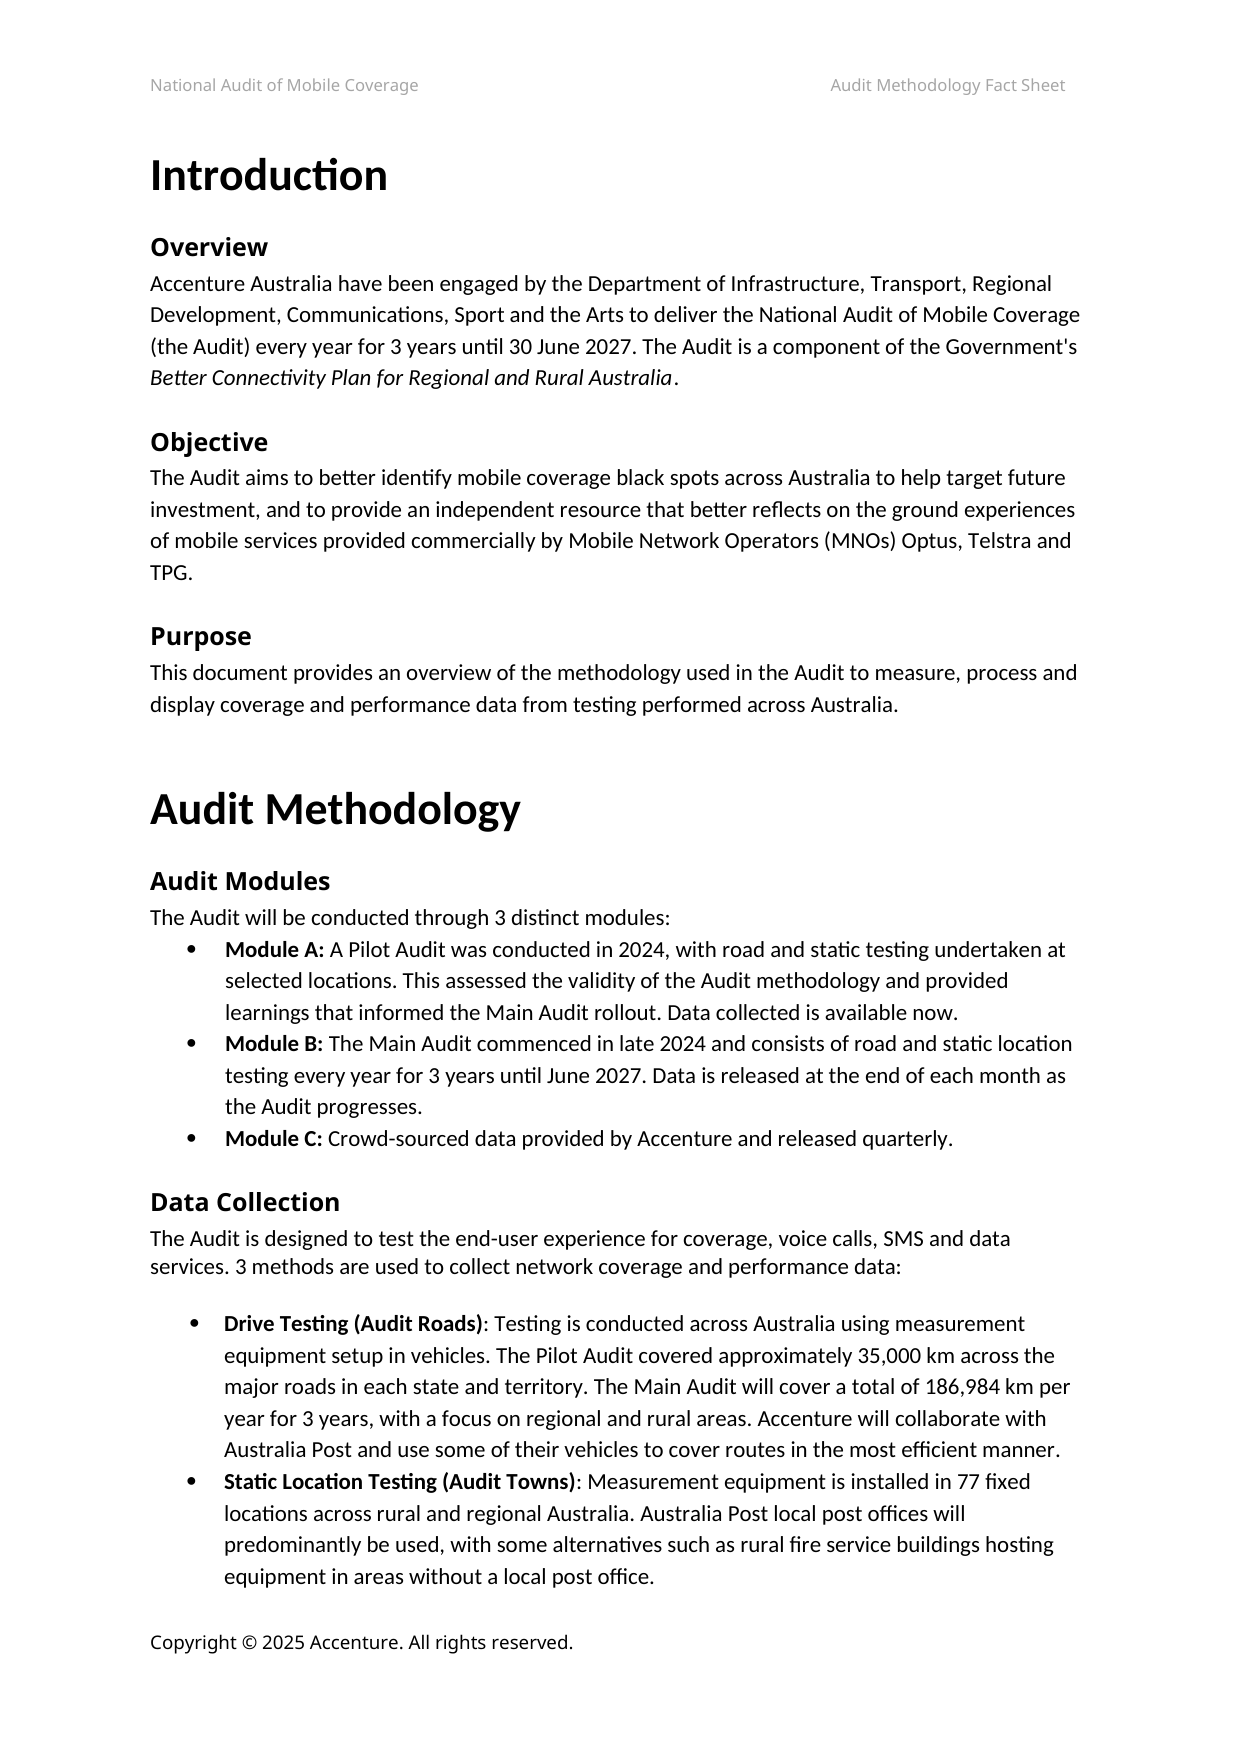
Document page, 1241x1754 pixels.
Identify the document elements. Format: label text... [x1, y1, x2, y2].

list Accenture Australia have been engaged by the Department of Infrastructure, Transport, Regional Development, Communications, Sport and the Arts to deliver the National Audit of Mobile Coverage (the Audit) every year for 3 years until 30 June 2027. The Audit is a component of the Government's Better Connectivity Plan for Regional and Rural Australia. [150, 269, 1090, 391]
list The Audit aims to better identify mobile coverage black spots across Australia to help target future investment, and to provide an independent resource that better reflects on the ground experiences of mobile services provided commercially by Mobile Network Operators (MNOs) Optus, Telstra and TPG. [150, 463, 1090, 586]
subtitle Objective [150, 427, 1090, 457]
list Drive Testing (Audit Roads): Testing is conducted across Australia using measurement equipment setup in vehicles. The Pilot Audit covered approximately 35,000 km across the major roads in each state and territory. The Main Audit will cover a total of 186,984 km per year for 3 years, with a focus on regional and rural areas. Accenture will collaborate with Australia Post and use some of their vehicles to cover routes in the most efficient manner. [190, 1309, 1090, 1463]
list Module B: The Main Audit commenced in late 2024 and consists of road and static location testing every year for 3 years until June 2027. Data is released at the end of each month as the Audit progresses. [187, 1029, 1090, 1121]
list Module A: A Pilot Audit was conducted in 2024, with road and static testing undertaken at selected locations. This assessed the validity of the Audit methodology and provided learnings that informed the Main Audit rollout. Data collected is available now. [187, 935, 1090, 1026]
list The Audit is designed to test the end-user experience for coverage, voice calls, SMS and data services. 3 methods are used to collect network coverage and performance data: [150, 1224, 1090, 1280]
subtitle Purpose [150, 621, 1090, 652]
subtitle Data Collection [150, 1187, 1090, 1218]
list Module C: Crowd-sourced data provided by Accenture and released quarterly. [187, 1124, 1090, 1152]
list This document provides an overview of the methodology used in the Audit to measure, process and display coverage and performance data from testing performed across Australia. [150, 658, 1090, 718]
subtitle Introduction [150, 150, 1090, 200]
list Static Location Testing (Audit Towns): Measurement equipment is installed in 77 fixed locations across rural and regional Australia. Australia Post local post offices will predominantly be used, with some alternatives such as rural fire service buildings hosting equipment in areas without a local post office. [187, 1467, 1090, 1590]
subtitle Audit Methodology [150, 784, 1090, 835]
subtitle Overview [150, 232, 1090, 262]
text The Audit will be conducted through 3 distinct modules: [150, 903, 1090, 931]
subtitle Audit Modules [150, 866, 1090, 897]
